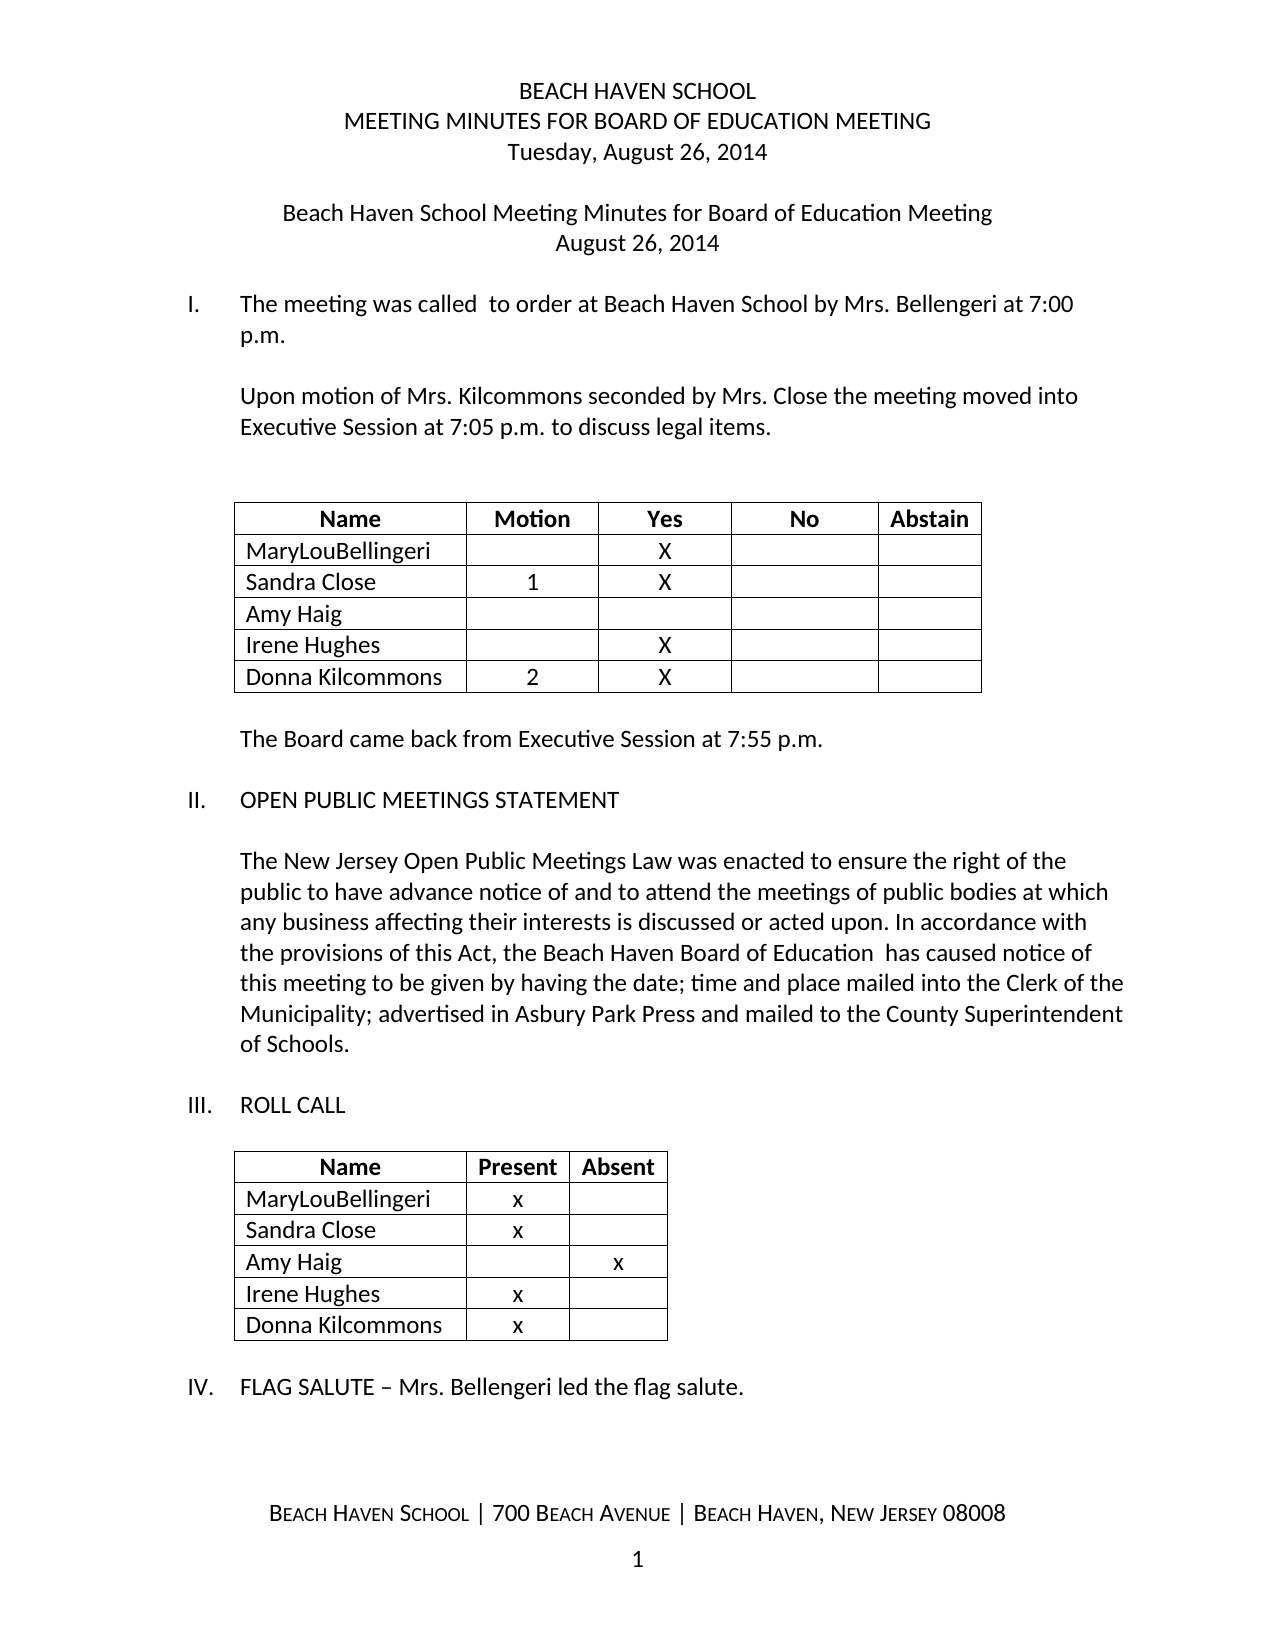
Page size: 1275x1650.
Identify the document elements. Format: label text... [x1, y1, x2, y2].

table_cell [570, 1309, 667, 1340]
table_cell x [467, 1215, 569, 1245]
table_cell MaryLouBellingeri [235, 535, 466, 565]
table_cell Irene Hughes [235, 1278, 466, 1308]
table_header Motion [467, 503, 598, 534]
table_cell X [599, 566, 731, 597]
list OPEN PUBLIC MEETINGS STATEMENT [187, 784, 1125, 815]
table_cell [732, 598, 878, 628]
table_header Name [235, 503, 466, 534]
table_cell [467, 630, 598, 660]
table_cell [599, 598, 731, 628]
table_cell Amy Haig [235, 1246, 466, 1277]
table_cell [879, 598, 981, 628]
text Upon motion of Mrs. Kilcommons seconded by Mrs. Close the meeting moved into Executive Session at 7:05 p.m. to discuss legal items. [240, 380, 1125, 441]
table_cell [879, 661, 981, 692]
table_cell [570, 1183, 667, 1214]
text Beach Haven School Meeting Minutes for Board of Education Meeting [150, 197, 1125, 228]
table_cell Donna Kilcommons [235, 661, 466, 692]
table_cell Irene Hughes [235, 630, 466, 660]
table_cell 2 [467, 661, 598, 692]
table_cell [732, 535, 878, 565]
list The New Jersey Open Public Meetings Law was enacted to ensure the right of the public to have advance notice of and to attend the meetings of public bodies at which any business affecting their interests is discussed or acted upon. In accordance with the provisions of this Act, the Beach Haven Board of Education has caused notice of this meeting to be given by having the date; time and place mailed into the Clerk of the Municipality; advertised in Asbury Park Press and mailed to the County Superintendent of Schools. [240, 845, 1125, 1059]
table_cell X [599, 535, 731, 565]
table_header Abstain [879, 503, 981, 534]
table_header Present [467, 1152, 569, 1182]
table_cell [732, 630, 878, 660]
table_cell [879, 566, 981, 597]
table_cell [467, 1246, 569, 1277]
list FLAG SALUTE – Mrs. Bellengeri led the flag salute. [187, 1371, 1125, 1402]
list ROLL CALL [187, 1089, 1125, 1120]
table_cell X [599, 661, 731, 692]
list The meeting was called to order at Beach Haven School by Mrs. Bellengeri at 7:00 p.m. [187, 289, 1125, 350]
table_cell [570, 1278, 667, 1308]
table_cell 1 [467, 566, 598, 597]
table_cell [879, 630, 981, 660]
table_header Name [235, 1152, 466, 1182]
table_cell Sandra Close [235, 566, 466, 597]
table_cell x [570, 1246, 667, 1277]
table_cell [732, 661, 878, 692]
text August 26, 2014 [150, 228, 1125, 258]
table_cell X [599, 630, 731, 660]
table_cell [467, 535, 598, 565]
table_cell MaryLouBellingeri [235, 1183, 466, 1214]
table_cell [467, 598, 598, 628]
list The Board came back from Executive Session at 7:55 p.m. [240, 723, 1125, 754]
table_cell [879, 535, 981, 565]
table_cell [732, 566, 878, 597]
table_cell [570, 1215, 667, 1245]
table_cell Donna Kilcommons [235, 1309, 466, 1340]
table_cell Sandra Close [235, 1215, 466, 1245]
table_cell x [467, 1309, 569, 1340]
table_cell x [467, 1183, 569, 1214]
table_header Absent [570, 1152, 667, 1182]
table_cell x [467, 1278, 569, 1308]
table_header Yes [599, 503, 731, 534]
table_header No [732, 503, 878, 534]
table_cell Amy Haig [235, 598, 466, 628]
